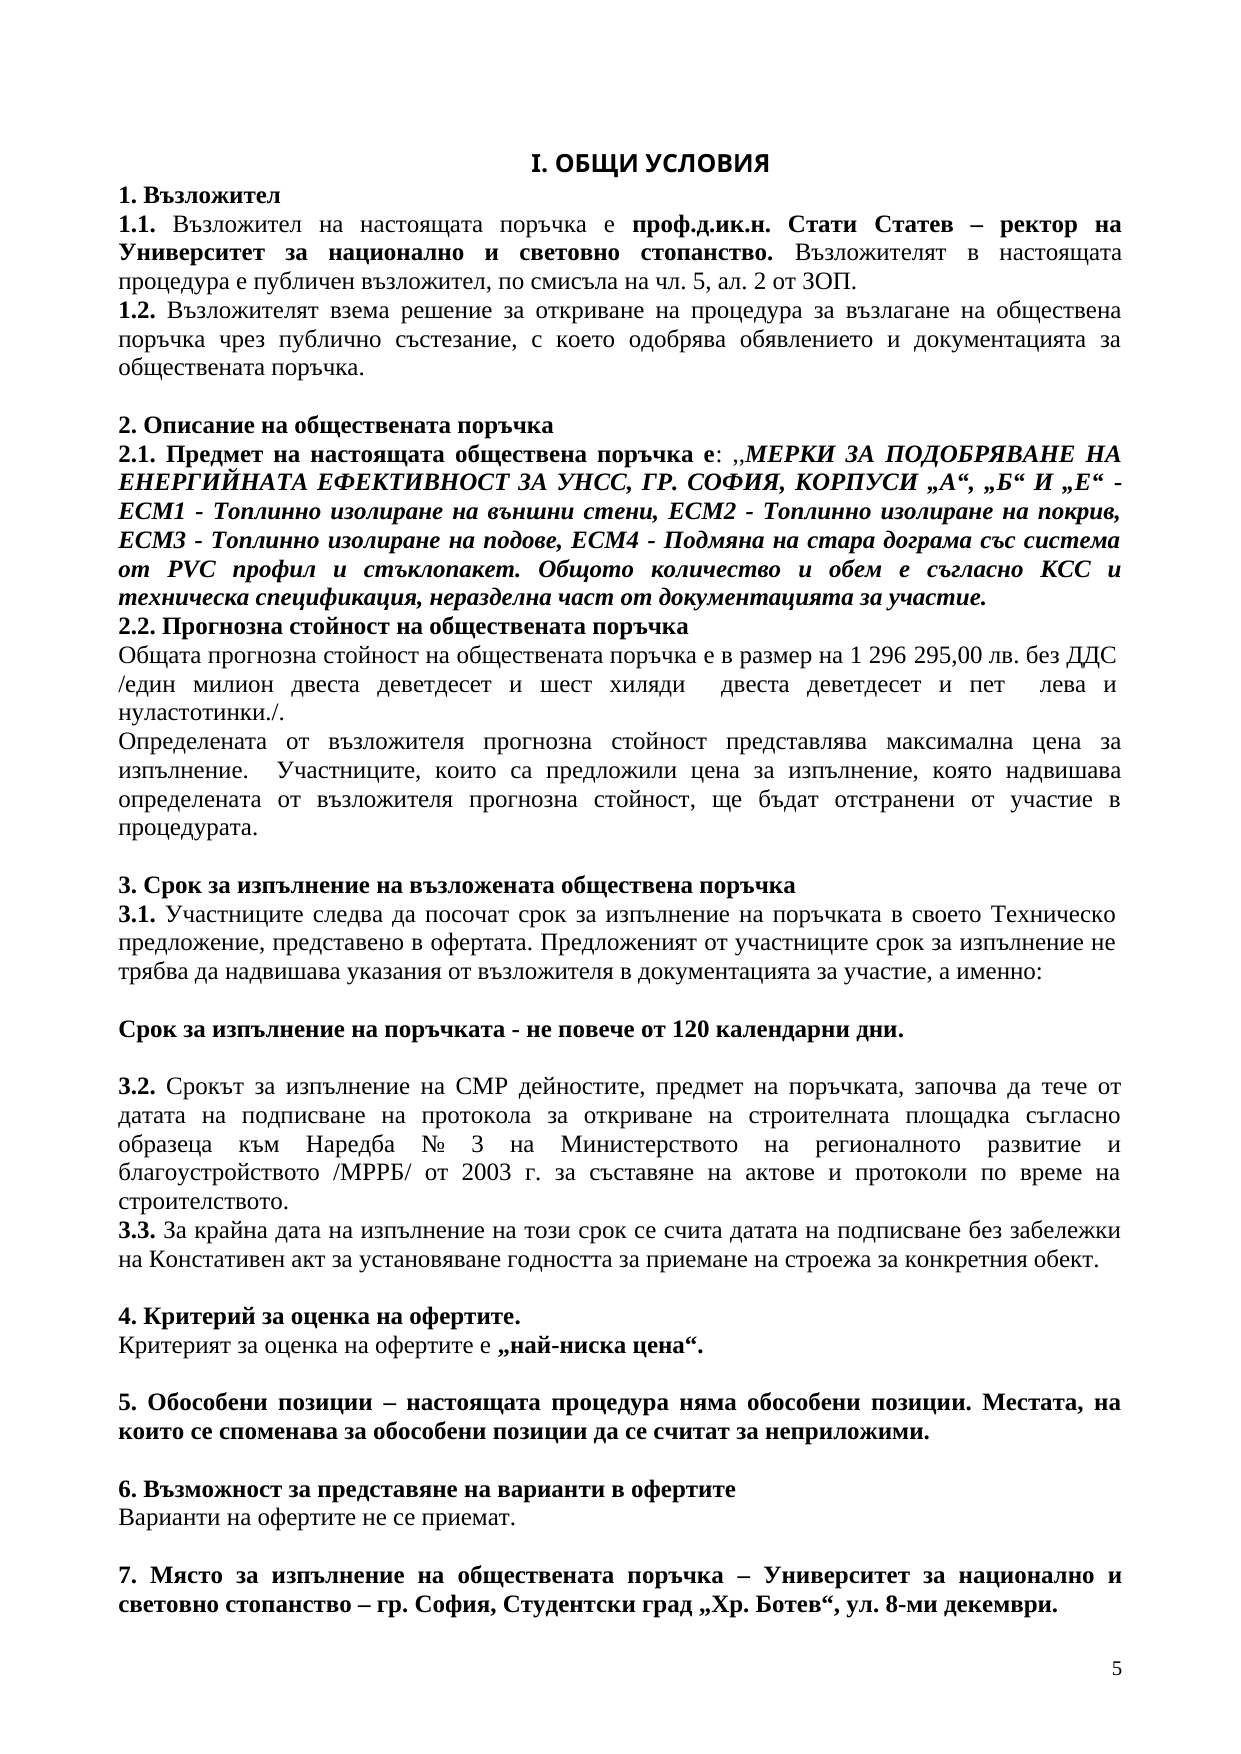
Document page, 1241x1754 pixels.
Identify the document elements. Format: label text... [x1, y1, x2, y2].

text Критерият за оценка на офертите е „най-ниска цена“. [118, 1330, 1122, 1359]
text 1. Възложител [118, 180, 1122, 209]
text 5. Обособени позиции – настоящата процедура няма обособени позиции. Местата, на които се споменава за обособени позиции да се считат за неприложими. [118, 1387, 1122, 1445]
text Варианти на офертите не се приемат. [118, 1502, 1122, 1531]
text 1.2. Възложителят взема решение за откриване на процедура за възлагане на обществена поръчка чрез публично състезание, с което одобрява обявлението и документацията за обществената поръчка. [118, 295, 1122, 381]
text Срок за изпълнение на поръчката - не повече от 120 календарни дни. [118, 1014, 1117, 1042]
text І. ОБЩИ УСЛОВИЯ [118, 146, 1108, 180]
text 3.3. За крайна дата на изпълнение на този срок се счита датата на подписване без забележки на Констативен акт за установяване годността за приемане на строежа за конкретния обект. [118, 1215, 1122, 1272]
text 2.2. Прогнозна стойност на обществената поръчка [118, 611, 1117, 640]
text 6. Възможност за представяне на варианти в офертите [118, 1474, 1122, 1502]
text 3.1. Участниците следва да посочат срок за изпълнение на поръчката в своето Техническо предложение, представено в офертата. Предложеният от участниците срок за изпълнение не трябва да надвишава указания от възложителя в документацията за участие, а именно: [118, 899, 1117, 985]
text 4. Критерий за оценка на офертите. [118, 1301, 1122, 1330]
text 1.1. Възложител на настоящата поръчка е проф.д.ик.н. Стати Статев – ректор на Университет за национално и световно стопанство. Възложителят в настоящата процедура е публичен възложител, по смисъла на чл. 5, ал. 2 от ЗОП. [118, 209, 1122, 295]
text 3. Срок за изпълнение на възложената обществена поръчка [118, 870, 1122, 899]
text Общата прогнозна стойност на обществената поръчка е в размер на 1 296 295,00 лв. без ДДС /един милион двеста деветдесет и шест хиляди двеста деветдесет и пет лева и нуластотинки./. [118, 640, 1117, 726]
text 7. Място за изпълнение на обществената поръчка – Университет за национално и световно стопанство – гр. София, Студентски град „Хр. Ботев“, ул. 8-ми декември. [118, 1560, 1122, 1617]
text 3.2. Срокът за изпълнение на СМР дейностите, предмет на поръчката, започва да тече от датата на подписване на протокола за откриване на строителната площадка съгласно образеца към Наредба № 3 на Министерството на регионалното развитие и благоустройството /МРРБ/ от 2003 г. за съставяне на актове и протоколи по време на строителството. [118, 1071, 1122, 1215]
text 2. Описание на обществената поръчка [118, 410, 1122, 439]
text Определената от възложителя прогнозна стойност представлява максимална цена за изпълнение. Участниците, които са предложили цена за изпълнение, която надвишава определената от възложителя прогнозна стойност, ще бъдат отстранени от участие в процедурата. [118, 726, 1122, 841]
text 2.1. Предмет на настоящата обществена поръчка е: ,,МЕРКИ ЗА ПОДОБРЯВАНЕ НА ЕНЕРГИЙНАТА ЕФЕКТИВНОСТ ЗА УНСС, ГР. СОФИЯ, КОРПУСИ „А“, „Б“ И „Е“ - ЕСМ1 - Топлинно изолиране на външни стени, ЕСМ2 - Топлинно изолиране на покрив, ЕСМ3 - Топлинно изолиране на подове, ЕСМ4 - Подмяна на стара дограма със система от PVC профил и стъклопакет. Общото количество и обем е съгласно КСС и техническа спецификация, неразделна част от документацията за участие. [118, 439, 1122, 611]
